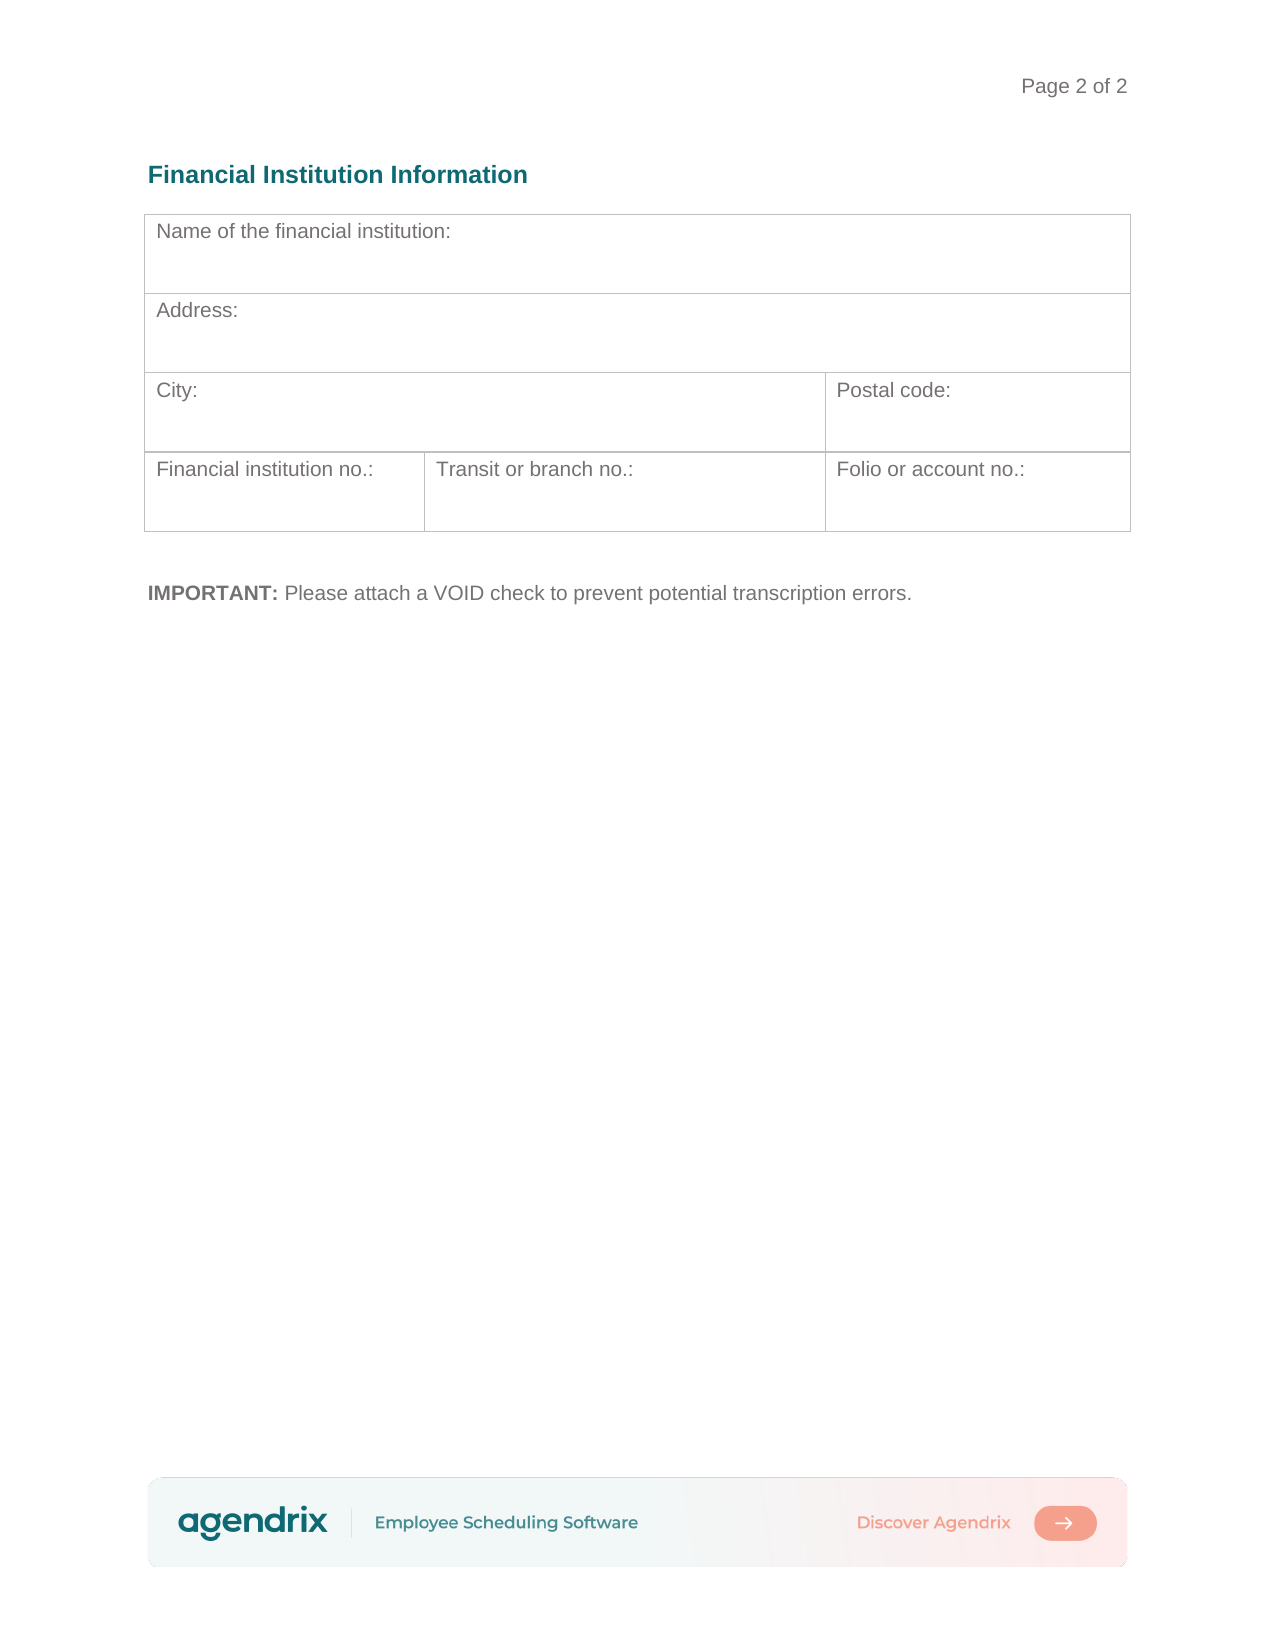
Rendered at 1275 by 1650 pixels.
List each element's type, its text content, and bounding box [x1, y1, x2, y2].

table_header Name of the financial institution: [145, 215, 1130, 293]
table_cell Transit or branch no.: [425, 453, 825, 531]
table_cell City: [145, 373, 825, 451]
table_cell Folio or account no.: [826, 453, 1130, 531]
table_cell Financial institution no.: [145, 453, 424, 531]
subtitle Financial Institution Information [148, 160, 1127, 189]
text IMPORTANT: Please attach a VOID check to prevent potential transcription errors. [148, 581, 1127, 604]
table_cell Postal code: [826, 373, 1130, 451]
table_cell Address: [145, 294, 1130, 372]
picture [147, 1476, 1128, 1567]
